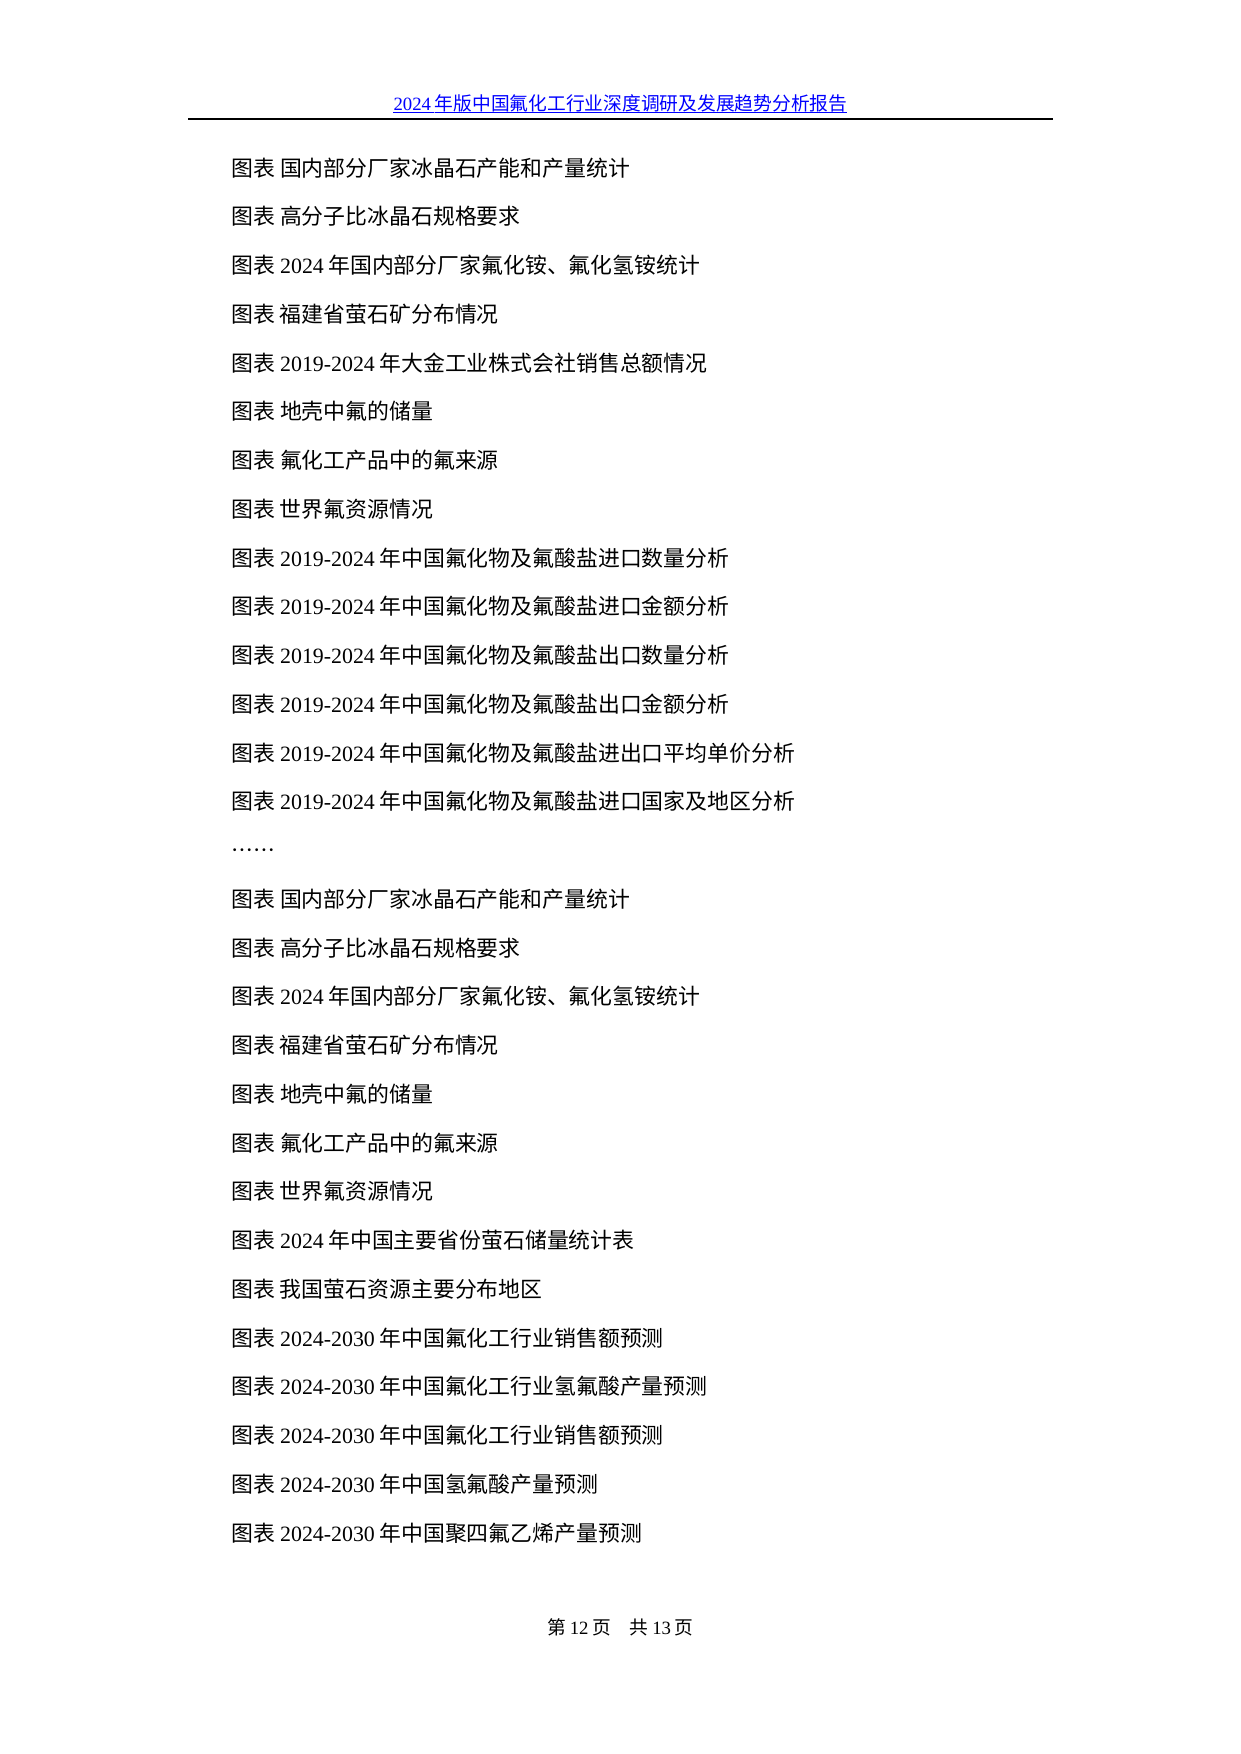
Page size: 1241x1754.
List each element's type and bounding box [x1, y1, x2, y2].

text [187, 150, 1053, 1548]
